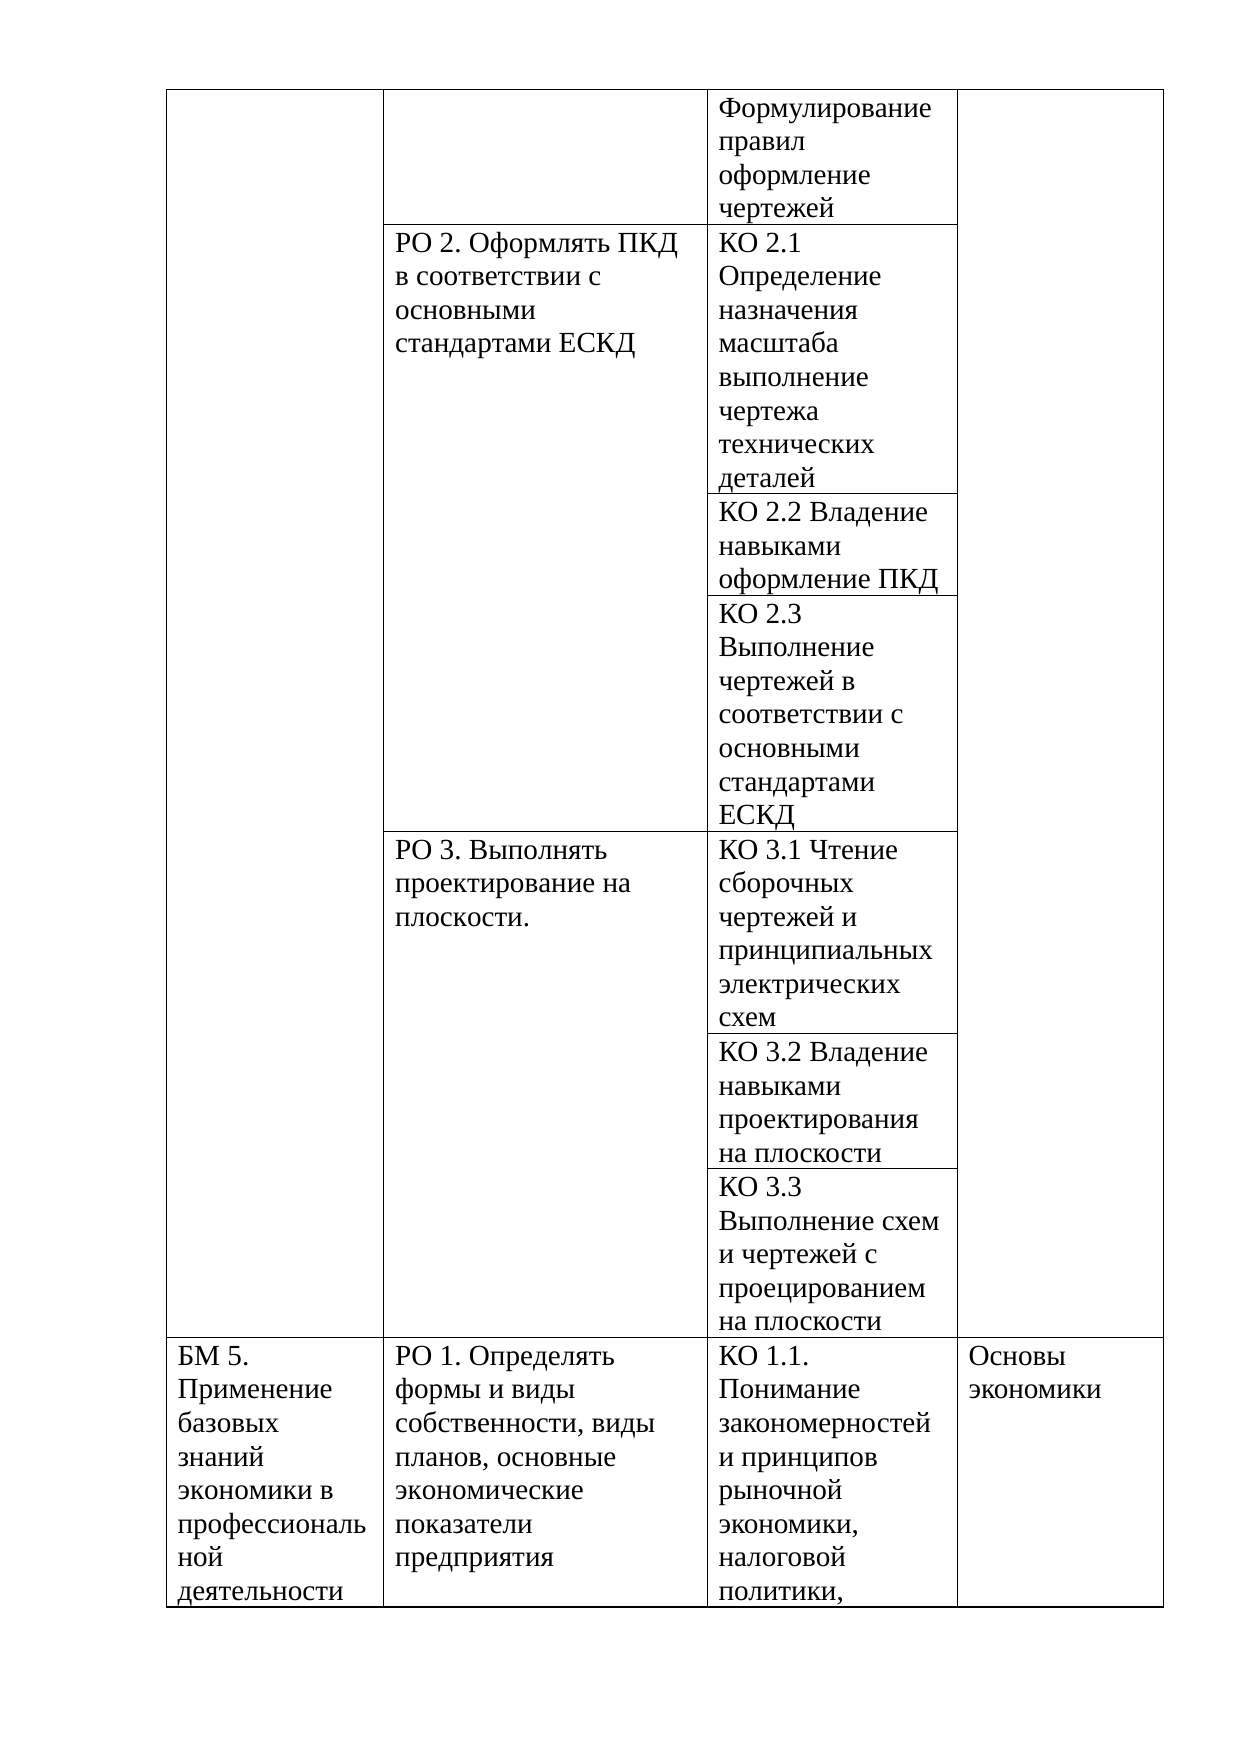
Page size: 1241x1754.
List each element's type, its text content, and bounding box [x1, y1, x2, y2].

table_cell КО 2.2 Владение навыками оформление ПКД [708, 494, 957, 595]
table_cell КО 3.2 Владение навыками проектирования на плоскости [708, 1034, 957, 1168]
table_cell КО 2.3 Выполнение чертежей в соответствии с основными стандартами ЕСКД [708, 596, 957, 831]
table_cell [708, 90, 957, 224]
table_cell РО 2. Оформлять ПКД в соответствии с основными стандартами ЕСКД [384, 225, 707, 831]
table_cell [384, 1338, 707, 1606]
table_cell Основы экономики [958, 1338, 1163, 1606]
table_cell КО 3.1 Чтение сборочных чертежей и принципиальных электрических схем [708, 832, 957, 1033]
table_cell КО 2.1 Определение назначения масштаба выполнение чертежа технических деталей [708, 225, 957, 493]
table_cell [708, 1338, 957, 1606]
table_cell РО 3. Выполнять проектирование на плоскости. [384, 832, 707, 1337]
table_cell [167, 1338, 383, 1606]
table_cell КО 3.3 Выполнение схем и чертежей с проецированием на плоскости [708, 1169, 957, 1337]
